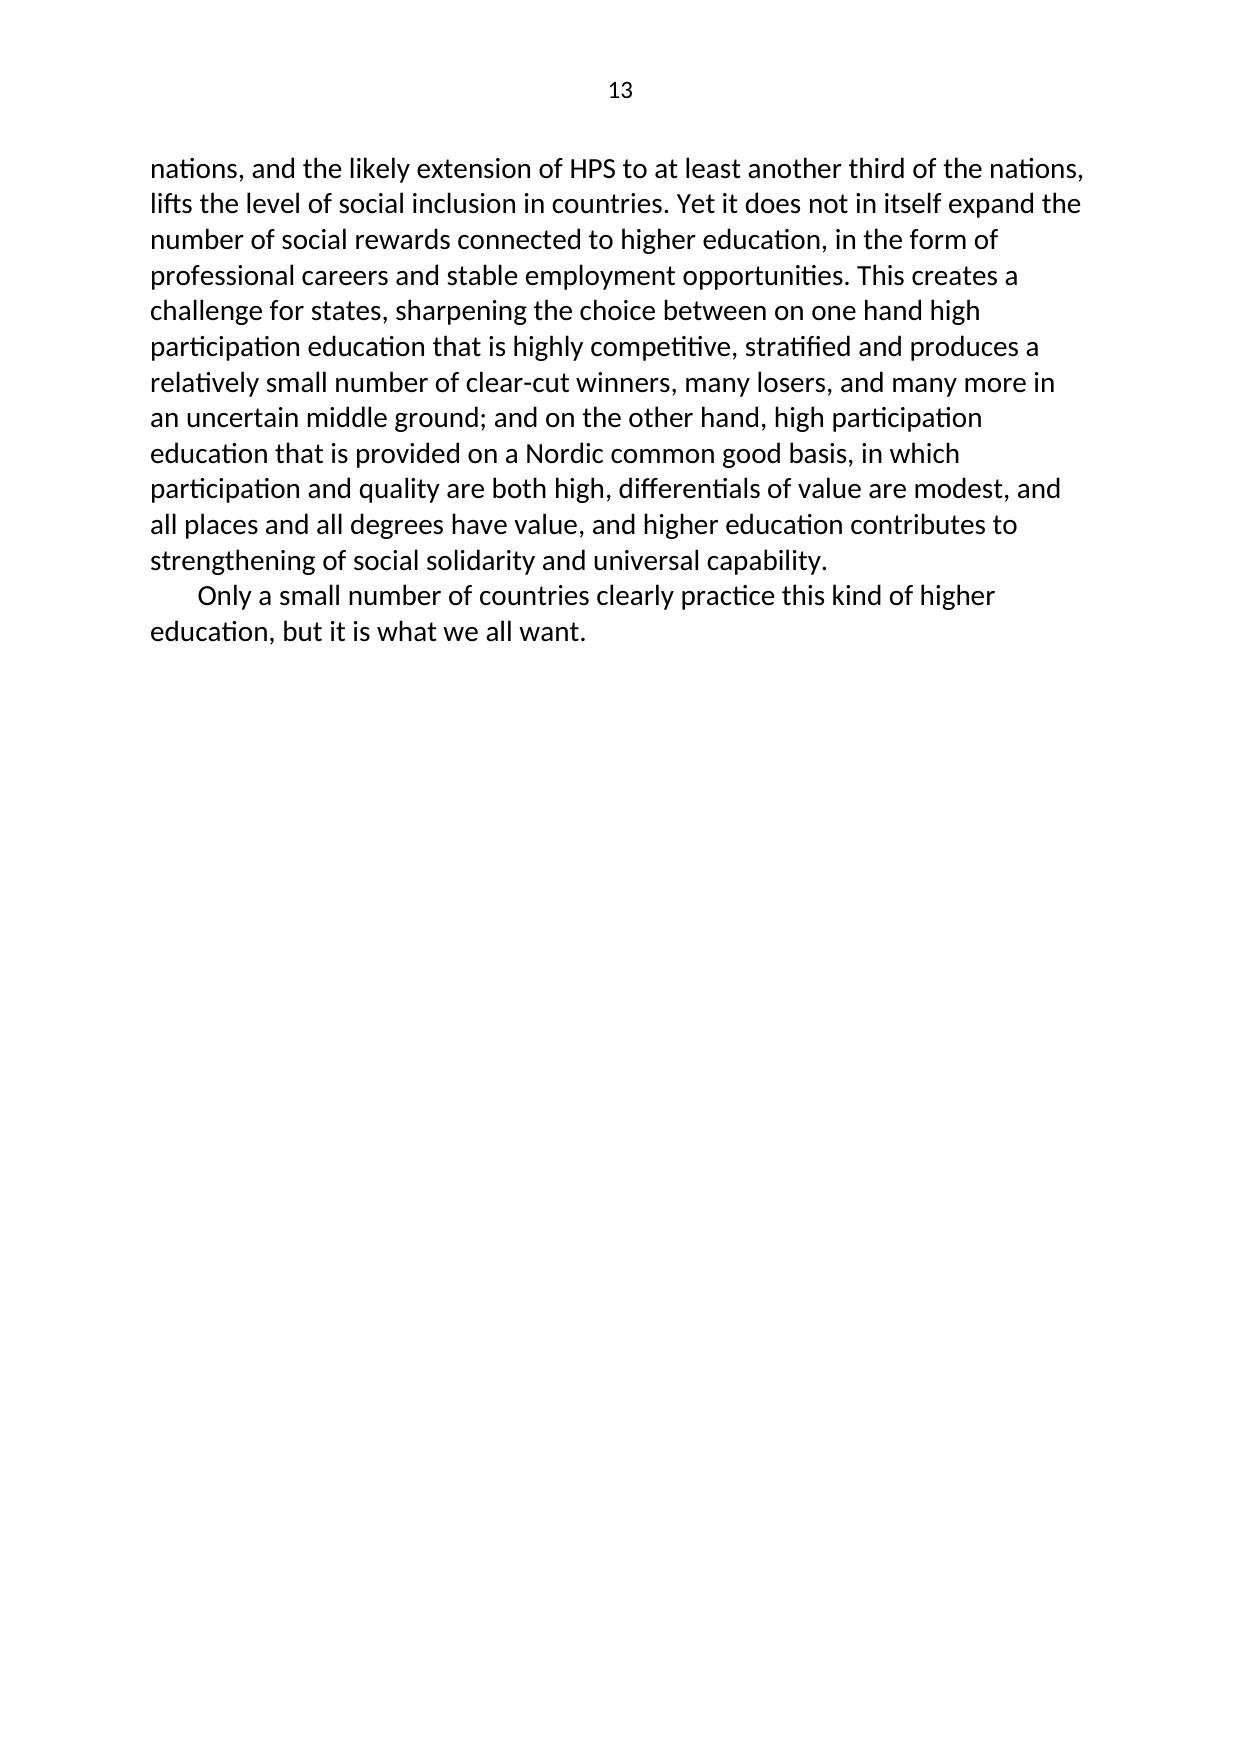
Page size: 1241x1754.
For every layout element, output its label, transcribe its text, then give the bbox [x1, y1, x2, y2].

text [150, 150, 1090, 577]
text Only a small number of countries clearly practice this kind of higher education, but it is what we all want. [150, 577, 1090, 649]
